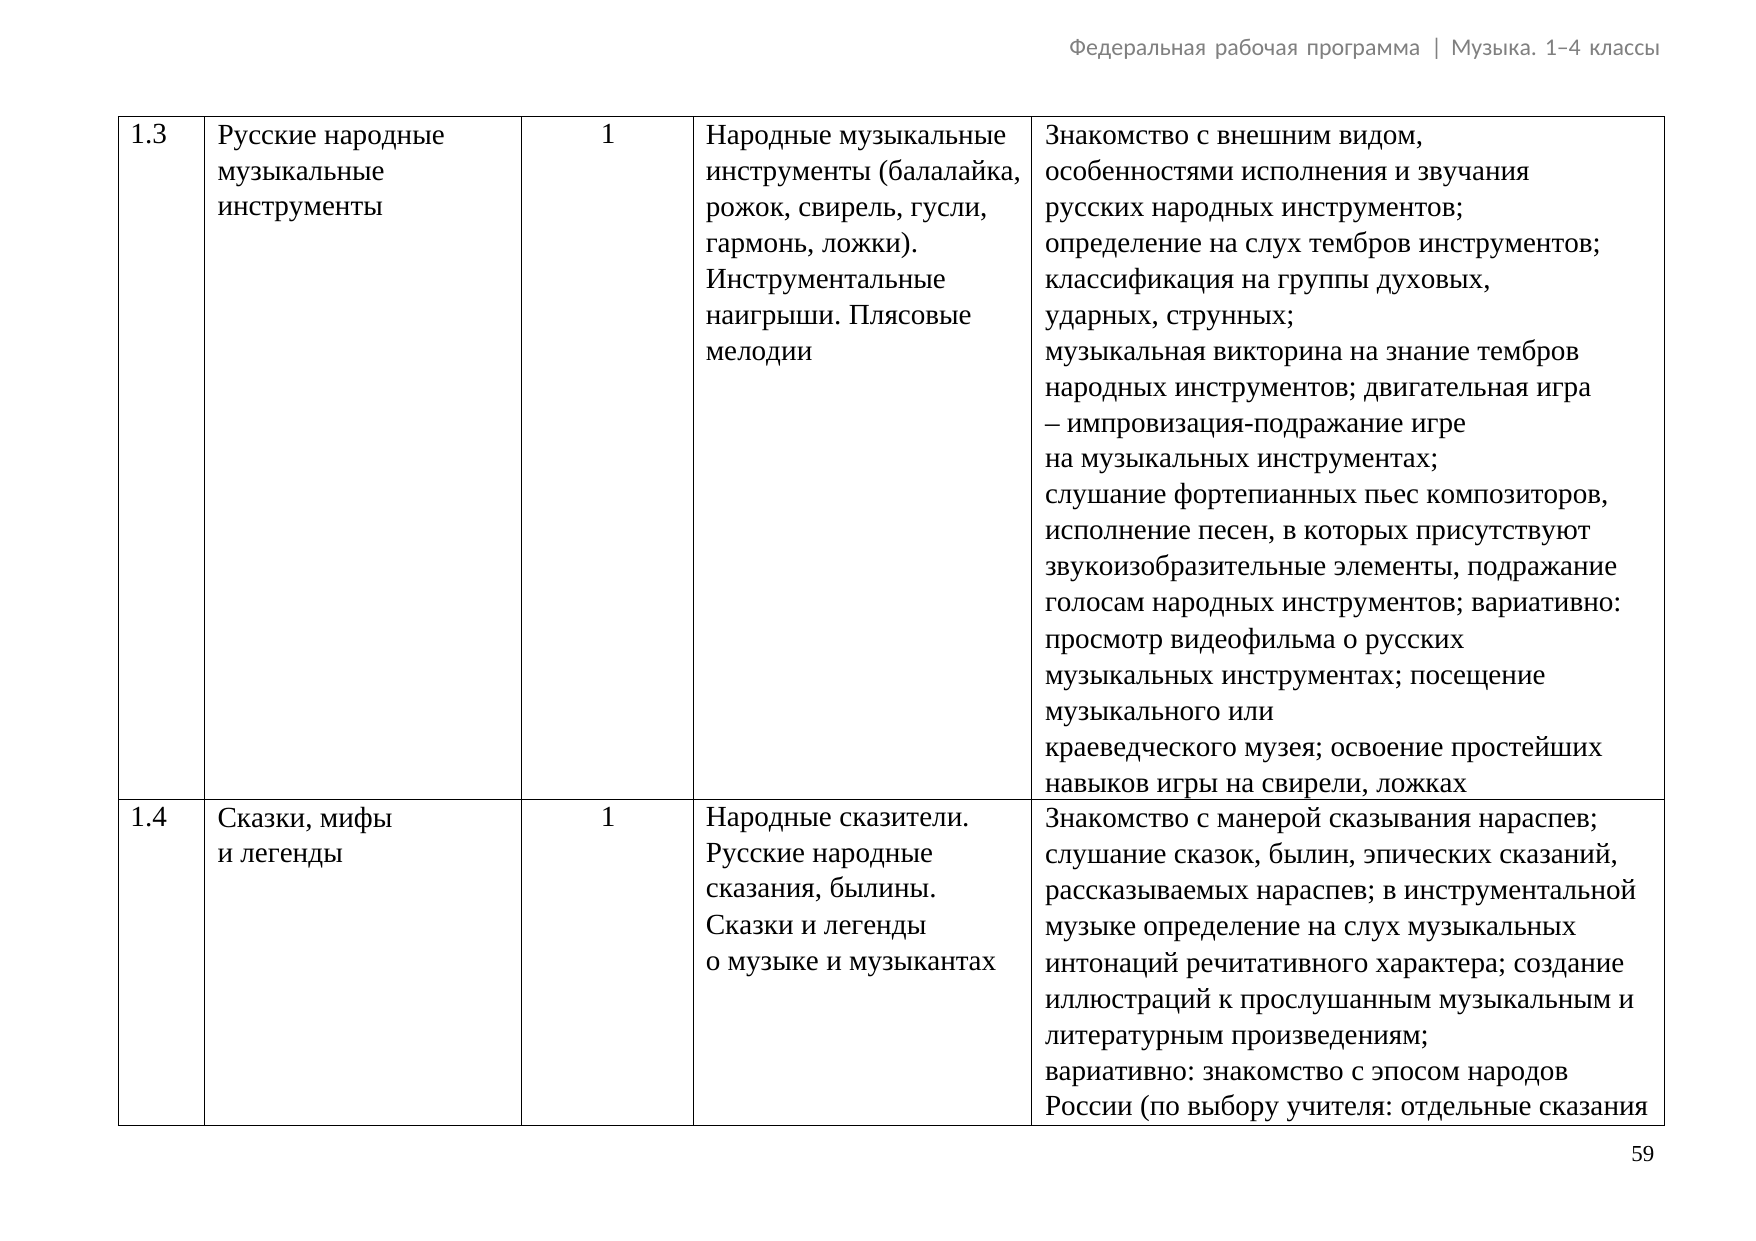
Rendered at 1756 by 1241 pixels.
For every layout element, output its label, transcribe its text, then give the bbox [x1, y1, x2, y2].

table_cell Народные сказители. Русские народные сказания, былины. Сказки и легенды о музыке и музыкантах [694, 800, 1031, 1125]
table_header Знакомство с внешним видом, особенностями исполнения и звучания русских народных инструментов; определение на слух тембров инструментов; классификация на группы духовых, ударных, струнных; музыкальная викторина на знание тембров народных инструментов; двигательная игра – импровизация-подражание игре на музыкальных инструментах; слушание фортепианных пьес композиторов, исполнение песен, в которых присутствуют звукоизобразительные элементы, подражание голосам народных инструментов; вариативно: просмотр видеофильма о русских музыкальных инструментах; посещение музыкального или краеведческого музея; освоение простейших навыков игры на свирели, ложках [1032, 117, 1664, 799]
table_header 1.3 [119, 117, 204, 799]
table_cell 1 [522, 800, 693, 1125]
table_header Русские народные музыкальные инструменты [205, 117, 521, 799]
table_cell Знакомство с манерой сказывания нараспев; слушание сказок, былин, эпических сказаний, рассказываемых нараспев; в инструментальной музыке определение на слух музыкальных интонаций речитативного характера; создание иллюстраций к прослушанным музыкальным и литературным произведениям; вариативно: знакомство с эпосом народов России (по выбору учителя: отдельные сказания [1032, 800, 1664, 1125]
table_cell 1.4 [119, 800, 204, 1125]
table_header Народные музыкальные инструменты (балалайка, рожок, свирель, гусли, гармонь, ложки). Инструментальные наигрыши. Плясовые мелодии [694, 117, 1031, 799]
table_header 1 [522, 117, 693, 799]
table_cell Сказки, мифы и легенды [205, 800, 521, 1125]
